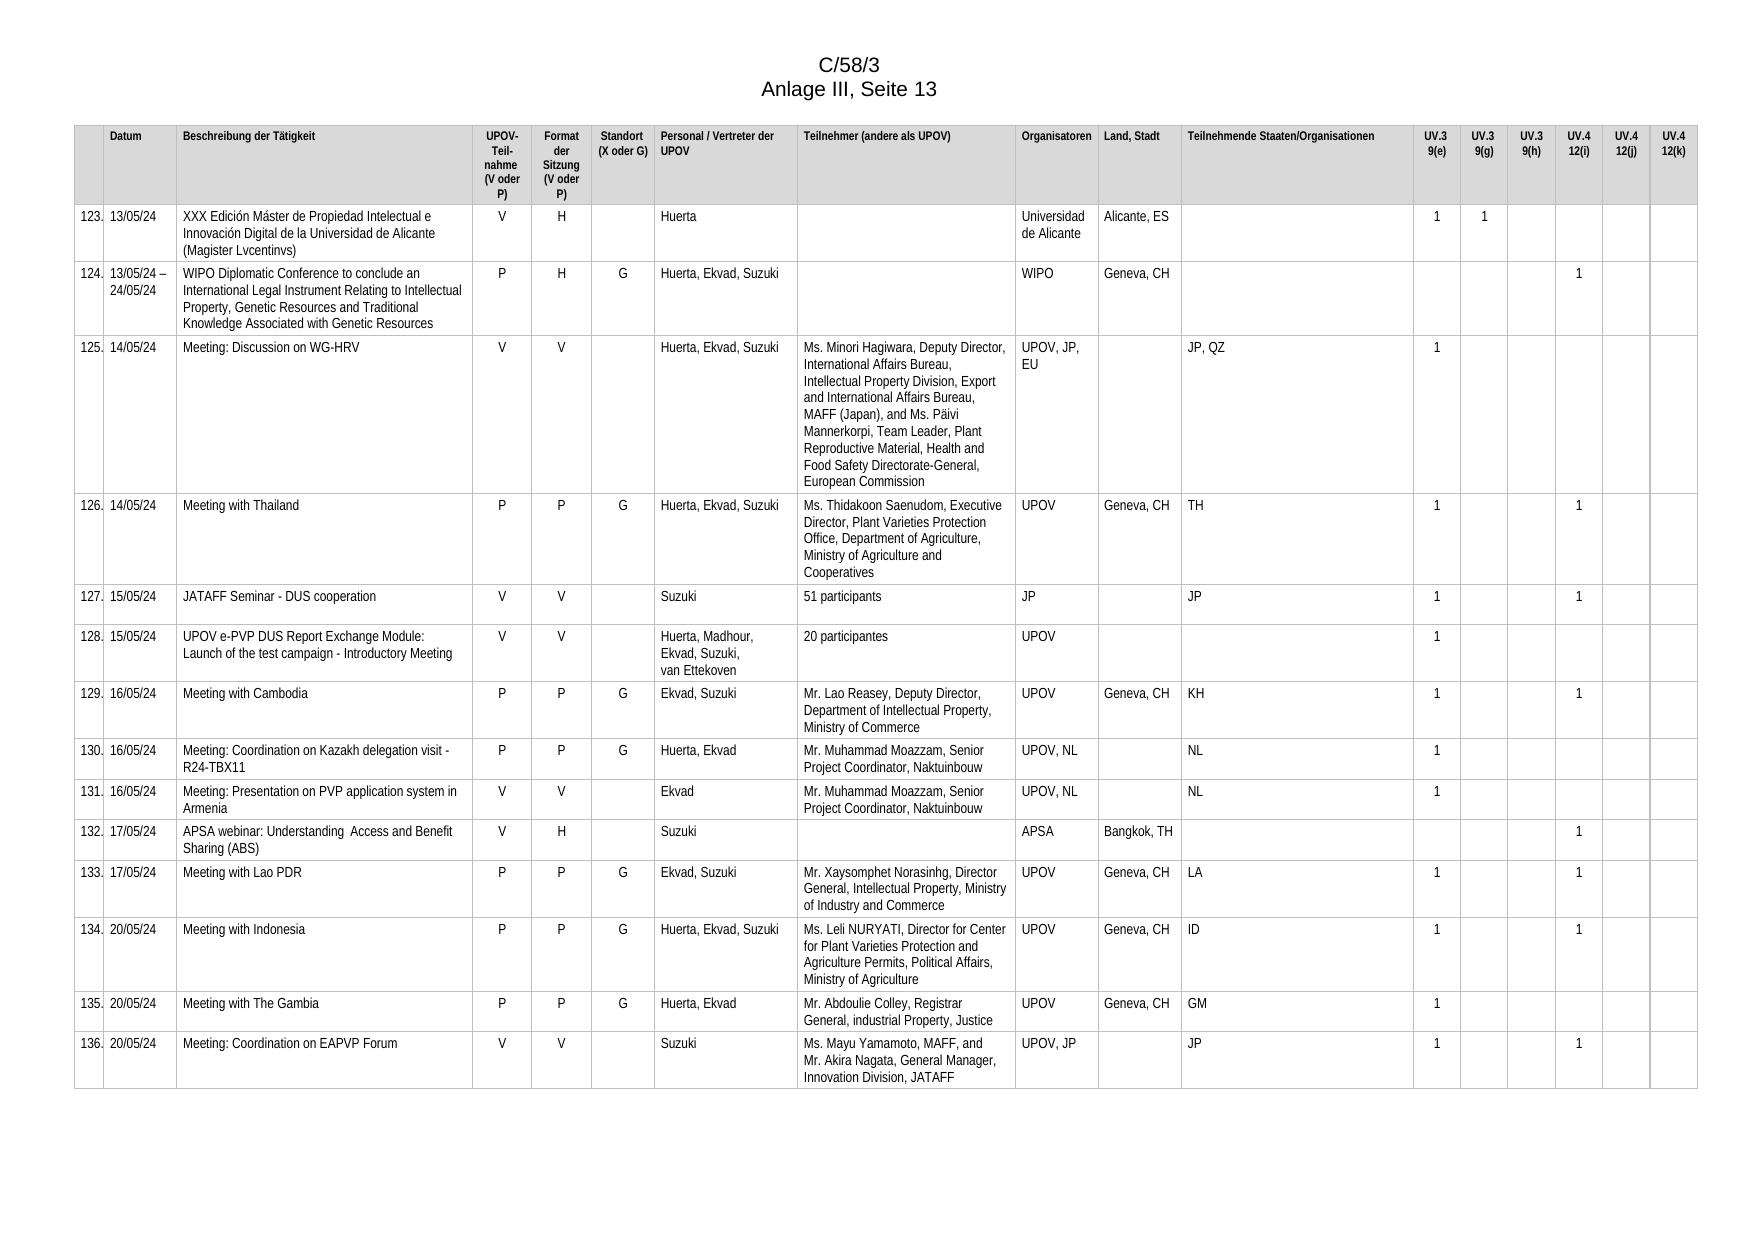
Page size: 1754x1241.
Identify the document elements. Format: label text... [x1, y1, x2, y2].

table_cell [1508, 1032, 1555, 1088]
table_cell [1099, 780, 1181, 819]
table_cell H [532, 820, 591, 859]
table_cell V [532, 336, 591, 493]
table_cell TH [1182, 494, 1413, 583]
table_cell 13/05/24 – 24/05/24 [104, 262, 176, 335]
table_cell Bangkok, TH [1099, 820, 1181, 859]
table_cell 1 [1414, 780, 1460, 819]
table_cell 1 [1414, 992, 1460, 1031]
table_cell Meeting with Indonesia [177, 918, 472, 991]
table_header UV.3 9(e) [1414, 126, 1460, 204]
table_cell [1461, 739, 1507, 779]
table_cell 14/05/24 [104, 494, 176, 583]
table_cell Huerta, Ekvad [655, 992, 797, 1031]
table_cell [1603, 336, 1649, 493]
table_cell 20/05/24 [104, 918, 176, 991]
table_cell [1508, 861, 1555, 917]
table_cell [1603, 1032, 1649, 1088]
table_cell P [532, 992, 591, 1031]
table_cell P [532, 494, 591, 583]
table_cell 1 [1461, 205, 1507, 261]
table_cell 1 [1556, 1032, 1602, 1088]
table_cell [1603, 918, 1649, 991]
table_cell [1651, 585, 1697, 624]
table_cell 20/05/24 [104, 992, 176, 1031]
table_cell V [473, 625, 531, 681]
table_cell 1 [1414, 861, 1460, 917]
table_cell [592, 336, 654, 493]
table_cell 51 participants [798, 585, 1015, 624]
table_cell [1508, 992, 1555, 1031]
table_cell 16/05/24 [104, 682, 176, 738]
table_header UV.4 12(k) [1651, 126, 1697, 204]
table_cell UPOV, NL [1016, 780, 1098, 819]
table_cell P [473, 918, 531, 991]
table_cell Ms. Thidakoon Saenudom, Executive Director, Plant Varieties Protection Office, Department of Agriculture, Ministry of Agriculture and Cooperatives [798, 494, 1015, 583]
table_cell [798, 205, 1015, 261]
table_cell UPOV [1016, 625, 1098, 681]
table_cell V [473, 205, 531, 261]
table_cell Geneva, CH [1099, 992, 1181, 1031]
table_cell [1414, 262, 1460, 335]
table_cell APSA webinar: Understanding Access and Benefit Sharing (ABS) [177, 820, 472, 859]
table_cell [75, 585, 103, 624]
table_cell 1 [1556, 918, 1602, 991]
table_cell P [532, 861, 591, 917]
table_cell Mr. Muhammad Moazzam, Senior Project Coordinator, Naktuinbouw [798, 739, 1015, 779]
table_cell P [532, 918, 591, 991]
table_cell [75, 494, 103, 583]
table_cell P [473, 262, 531, 335]
table_cell V [532, 1032, 591, 1088]
table_cell V [532, 585, 591, 624]
table_cell Meeting: Coordination on Kazakh delegation visit - R24-TBX11 [177, 739, 472, 779]
table_cell Mr. Xaysomphet Norasinhg, Director General, Intellectual Property, Ministry of Industry and Commerce [798, 861, 1015, 917]
table_cell UPOV, NL [1016, 739, 1098, 779]
table_cell [1603, 820, 1649, 859]
table_cell 1 [1556, 262, 1602, 335]
table_cell G [592, 494, 654, 583]
table_header UV.3 9(g) [1461, 126, 1507, 204]
table_header Format der Sitzung (V oder P) [532, 126, 591, 204]
table_cell Meeting: Presentation on PVP application system in Armenia [177, 780, 472, 819]
table_cell 14/05/24 [104, 336, 176, 493]
table_cell [1099, 625, 1181, 681]
table_cell Huerta, Ekvad [655, 739, 797, 779]
table_cell [1651, 625, 1697, 681]
table_cell 1 [1414, 682, 1460, 738]
table_cell 15/05/24 [104, 585, 176, 624]
table_cell Ms. Leli NURYATI, Director for Center for Plant Varieties Protection and Agriculture Permits, Political Affairs, Ministry of Agriculture [798, 918, 1015, 991]
table_cell 17/05/24 [104, 820, 176, 859]
table_cell V [532, 780, 591, 819]
table_cell Suzuki [655, 585, 797, 624]
table_cell 1 [1414, 205, 1460, 261]
table_cell [1461, 682, 1507, 738]
table_cell Huerta, Madhour, Ekvad, Suzuki, van Ettekoven [655, 625, 797, 681]
table_cell [1651, 918, 1697, 991]
table_cell Geneva, CH [1099, 861, 1181, 917]
table_cell Suzuki [655, 1032, 797, 1088]
table_cell [1651, 205, 1697, 261]
table_cell [1461, 262, 1507, 335]
table_cell Mr. Abdoulie Colley, Registrar General, industrial Property, Justice [798, 992, 1015, 1031]
table_cell UPOV, JP [1016, 1032, 1098, 1088]
table_cell [1508, 820, 1555, 859]
table_header Teilnehmende Staaten/Organisationen [1182, 126, 1413, 204]
table_cell [592, 625, 654, 681]
table_cell G [592, 992, 654, 1031]
table_cell [1099, 336, 1181, 493]
table_cell [1461, 585, 1507, 624]
table_cell 20/05/24 [104, 1032, 176, 1088]
table_cell [1603, 494, 1649, 583]
table_cell 1 [1414, 336, 1460, 493]
table_cell 1 [1414, 585, 1460, 624]
table_cell [1556, 336, 1602, 493]
table_cell JP [1182, 1032, 1413, 1088]
table_header UPOV-Teil-nahme (V oder P) [473, 126, 531, 204]
table_cell G [592, 918, 654, 991]
table_cell 15/05/24 [104, 625, 176, 681]
table_cell [1461, 1032, 1507, 1088]
table_header UV.3 9(h) [1508, 126, 1555, 204]
table_cell JATAFF Seminar - DUS cooperation [177, 585, 472, 624]
table_cell H [532, 205, 591, 261]
table_cell Geneva, CH [1099, 682, 1181, 738]
table_cell [1508, 780, 1555, 819]
table_cell [1508, 739, 1555, 779]
table_cell V [473, 585, 531, 624]
table_cell [1556, 625, 1602, 681]
table_cell 1 [1556, 585, 1602, 624]
table_cell P [473, 494, 531, 583]
table_cell [1461, 992, 1507, 1031]
table_cell 13/05/24 [104, 205, 176, 261]
table_cell Universidad de Alicante [1016, 205, 1098, 261]
table_cell Ekvad [655, 780, 797, 819]
table_cell P [473, 739, 531, 779]
table_header [75, 126, 103, 204]
table_cell P [473, 992, 531, 1031]
table_cell [1651, 494, 1697, 583]
table_cell [1461, 918, 1507, 991]
table_cell [75, 992, 103, 1031]
table_header UV.4 12(j) [1603, 126, 1649, 204]
table_cell Geneva, CH [1099, 918, 1181, 991]
table_cell V [473, 1032, 531, 1088]
table_header UV.4 12(i) [1556, 126, 1602, 204]
table_cell [1461, 861, 1507, 917]
table_cell WIPO [1016, 262, 1098, 335]
table_cell 20 participantes [798, 625, 1015, 681]
table_cell [592, 820, 654, 859]
table_cell [1414, 820, 1460, 859]
table_cell 16/05/24 [104, 739, 176, 779]
table_cell 1 [1414, 739, 1460, 779]
table_header Personal / Vertreter der UPOV [655, 126, 797, 204]
table_cell V [532, 625, 591, 681]
table_cell 16/05/24 [104, 780, 176, 819]
table_cell [1651, 336, 1697, 493]
table_cell [798, 262, 1015, 335]
table_cell LA [1182, 861, 1413, 917]
table_cell [75, 820, 103, 859]
table_cell [75, 262, 103, 335]
table_cell P [532, 739, 591, 779]
table_cell GM [1182, 992, 1413, 1031]
table_cell [1651, 820, 1697, 859]
table_cell [1508, 262, 1555, 335]
table_cell [1556, 739, 1602, 779]
table_cell JP, QZ [1182, 336, 1413, 493]
table_cell 1 [1414, 918, 1460, 991]
table_cell P [532, 682, 591, 738]
table_cell APSA [1016, 820, 1098, 859]
table_header Beschreibung der Tätigkeit [177, 126, 472, 204]
table_cell KH [1182, 682, 1413, 738]
table_cell G [592, 861, 654, 917]
table_cell [75, 1032, 103, 1088]
table_cell UPOV [1016, 992, 1098, 1031]
table_cell 1 [1556, 820, 1602, 859]
table_cell UPOV [1016, 494, 1098, 583]
table_cell [1603, 739, 1649, 779]
table_cell Huerta, Ekvad, Suzuki [655, 918, 797, 991]
table_cell V [473, 780, 531, 819]
table_cell [1461, 494, 1507, 583]
table_cell [592, 205, 654, 261]
table_header Datum [104, 126, 176, 204]
table_cell P [473, 682, 531, 738]
table_cell G [592, 682, 654, 738]
table_cell [1651, 682, 1697, 738]
table_cell [798, 820, 1015, 859]
table_cell [1651, 739, 1697, 779]
table_cell Mr. Lao Reasey, Deputy Director, Department of Intellectual Property, Ministry of Commerce [798, 682, 1015, 738]
table_cell [1603, 780, 1649, 819]
table_cell NL [1182, 739, 1413, 779]
table_cell 1 [1556, 494, 1602, 583]
table_cell Huerta, Ekvad, Suzuki [655, 336, 797, 493]
table_cell 1 [1556, 682, 1602, 738]
table_cell UPOV, JP, EU [1016, 336, 1098, 493]
table_cell [1603, 205, 1649, 261]
table_cell Ms. Mayu Yamamoto, MAFF, and Mr. Akira Nagata, General Manager, Innovation Division, JATAFF [798, 1032, 1015, 1088]
table_cell [75, 682, 103, 738]
table_cell 17/05/24 [104, 861, 176, 917]
table_cell Meeting: Coordination on EAPVP Forum [177, 1032, 472, 1088]
table_cell JP [1182, 585, 1413, 624]
table_cell [75, 780, 103, 819]
table_cell [592, 1032, 654, 1088]
table_cell [1556, 205, 1602, 261]
table_cell Suzuki [655, 820, 797, 859]
table_cell [1099, 585, 1181, 624]
table_cell UPOV [1016, 861, 1098, 917]
table_cell NL [1182, 780, 1413, 819]
table_cell [1182, 820, 1413, 859]
table_cell [1508, 205, 1555, 261]
table_cell [75, 625, 103, 681]
table_cell [75, 336, 103, 493]
table_cell Geneva, CH [1099, 262, 1181, 335]
table_cell [1556, 992, 1602, 1031]
table_cell G [592, 262, 654, 335]
table_cell [1508, 682, 1555, 738]
table_cell [1508, 494, 1555, 583]
table_cell 1 [1556, 861, 1602, 917]
table_cell ID [1182, 918, 1413, 991]
table_cell XXX Edición Máster de Propiedad Intelectual e Innovación Digital de la Universidad de Alicante (Magister Lvcentinvs) [177, 205, 472, 261]
table_cell [592, 585, 654, 624]
table_cell H [532, 262, 591, 335]
table_cell Mr. Muhammad Moazzam, Senior Project Coordinator, Naktuinbouw [798, 780, 1015, 819]
table_cell JP [1016, 585, 1098, 624]
table_cell [1603, 262, 1649, 335]
table_header Land, Stadt [1099, 126, 1181, 204]
table_cell Alicante, ES [1099, 205, 1181, 261]
table_cell [1651, 262, 1697, 335]
table_cell [1461, 780, 1507, 819]
table_cell Meeting with Thailand [177, 494, 472, 583]
table_cell Meeting with Cambodia [177, 682, 472, 738]
table_header Standort (X oder G) [592, 126, 654, 204]
table_cell UPOV [1016, 918, 1098, 991]
table_cell Huerta, Ekvad, Suzuki [655, 494, 797, 583]
table_cell [1651, 861, 1697, 917]
table_cell [1461, 625, 1507, 681]
table_cell [1182, 262, 1413, 335]
table_cell [1461, 820, 1507, 859]
table_cell P [473, 861, 531, 917]
table_cell [1556, 780, 1602, 819]
table_cell Meeting: Discussion on WG-HRV [177, 336, 472, 493]
table_cell Meeting with The Gambia [177, 992, 472, 1031]
table_cell [1099, 1032, 1181, 1088]
table_cell [1508, 918, 1555, 991]
table_cell 1 [1414, 1032, 1460, 1088]
table_cell [75, 205, 103, 261]
table_header Organisatoren [1016, 126, 1098, 204]
table_cell [1651, 1032, 1697, 1088]
table_cell [1182, 625, 1413, 681]
table_cell [1508, 625, 1555, 681]
table_cell G [592, 739, 654, 779]
table_cell [1508, 336, 1555, 493]
table_cell [1603, 682, 1649, 738]
table_cell WIPO Diplomatic Conference to conclude an International Legal Instrument Relating to Intellectual Property, Genetic Resources and Traditional Knowledge Associated with Genetic Resources [177, 262, 472, 335]
table_cell [1182, 205, 1413, 261]
table_cell Ekvad, Suzuki [655, 861, 797, 917]
table_cell [1461, 336, 1507, 493]
table_cell Meeting with Lao PDR [177, 861, 472, 917]
table_cell Huerta, Ekvad, Suzuki [655, 262, 797, 335]
table_cell UPOV [1016, 682, 1098, 738]
table_header Teilnehmer (andere als UPOV) [798, 126, 1015, 204]
table_cell [1508, 585, 1555, 624]
table_cell V [473, 336, 531, 493]
table_cell 1 [1414, 625, 1460, 681]
table_cell [1603, 992, 1649, 1031]
table_cell Ms. Minori Hagiwara, Deputy Director, International Affairs Bureau, Intellectual Property Division, Export and International Affairs Bureau, MAFF (Japan), and Ms. Päivi Mannerkorpi, Team Leader, Plant Reproductive Material, Health and Food Safety Directorate-General, European Commission [798, 336, 1015, 493]
table_cell UPOV e-PVP DUS Report Exchange Module: Launch of the test campaign - Introductory Meeting [177, 625, 472, 681]
table_cell [1603, 585, 1649, 624]
table_cell [592, 780, 654, 819]
table_cell V [473, 820, 531, 859]
table_cell [1603, 861, 1649, 917]
table_cell 1 [1414, 494, 1460, 583]
table_cell [1651, 780, 1697, 819]
table_cell [75, 739, 103, 779]
table_cell [75, 918, 103, 991]
table_cell [1099, 739, 1181, 779]
table_cell [75, 861, 103, 917]
table_cell Huerta [655, 205, 797, 261]
table_cell [1603, 625, 1649, 681]
table_cell Geneva, CH [1099, 494, 1181, 583]
table_cell Ekvad, Suzuki [655, 682, 797, 738]
table_cell [1651, 992, 1697, 1031]
